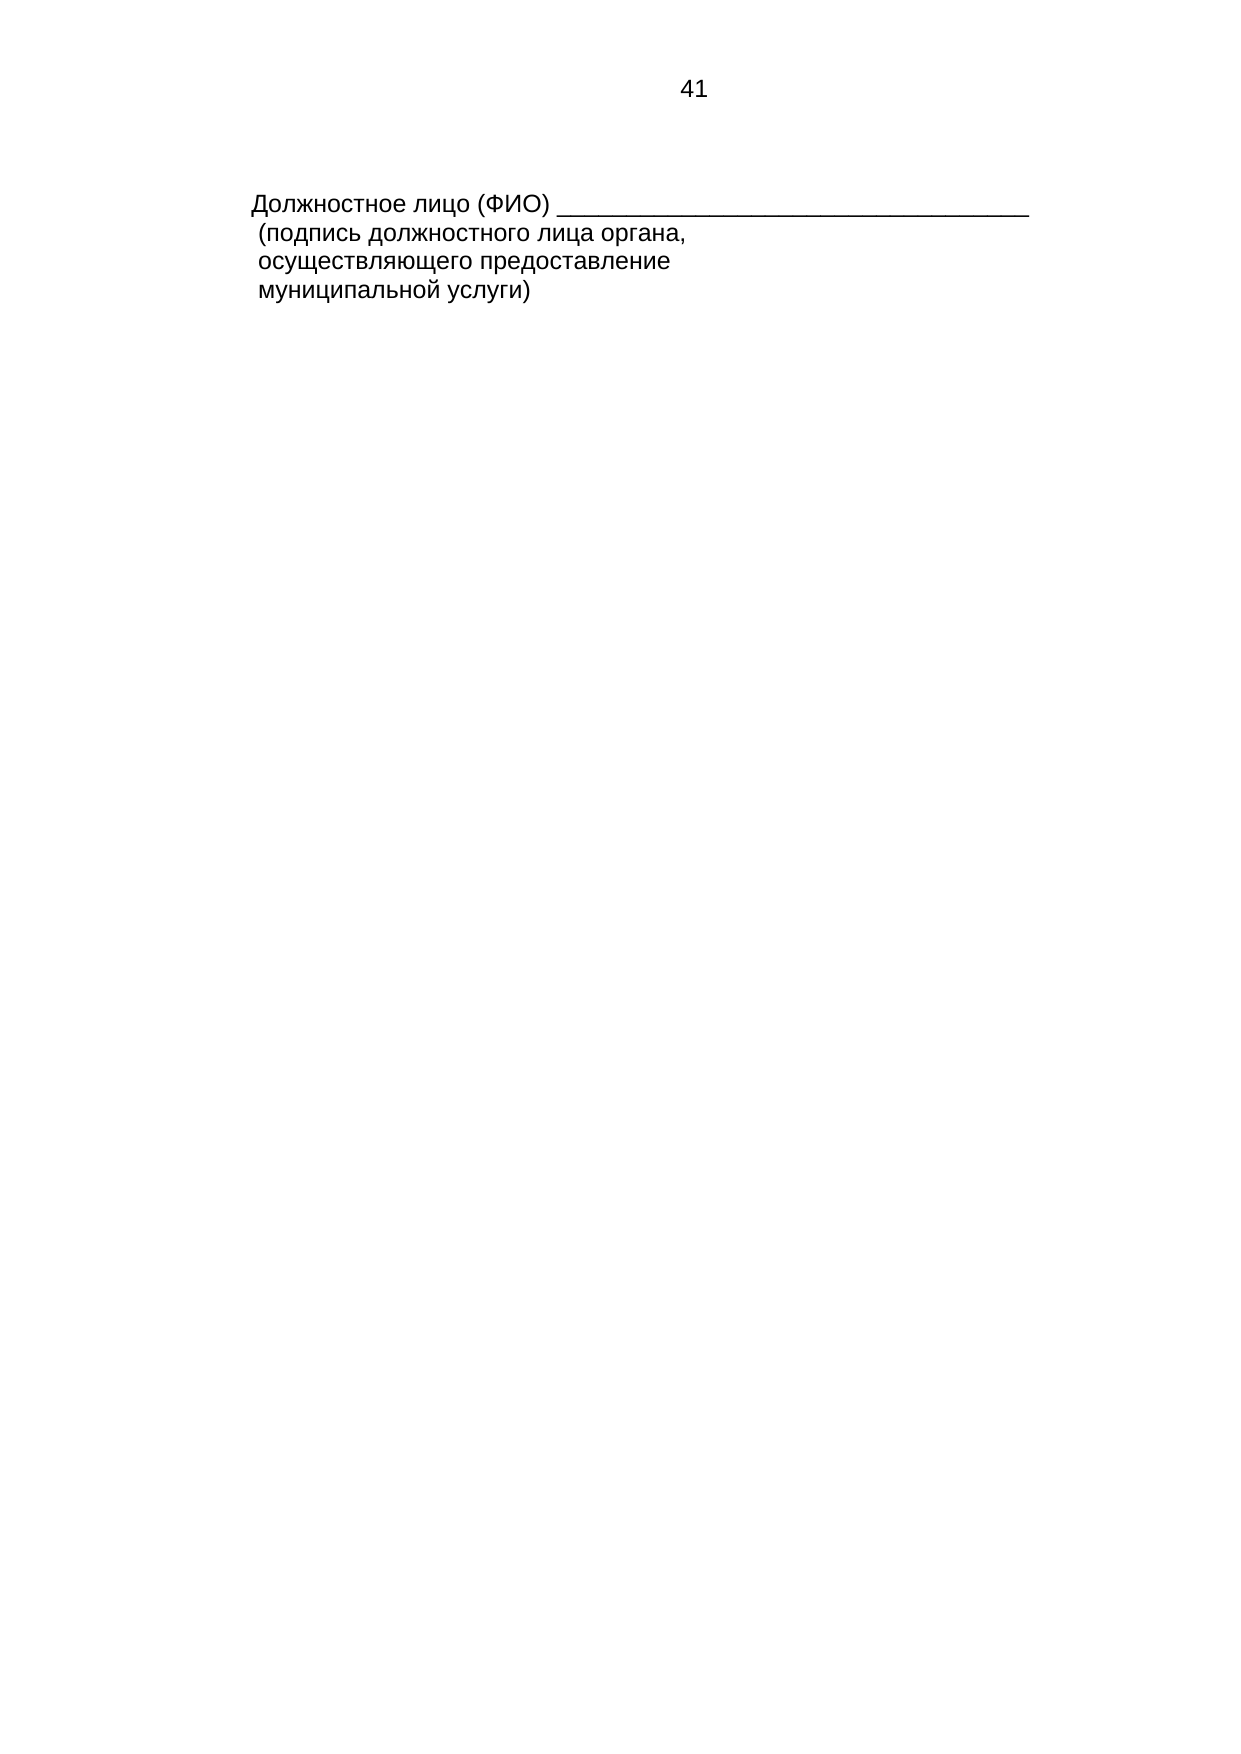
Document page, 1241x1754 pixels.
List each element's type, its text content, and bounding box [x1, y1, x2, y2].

text (подпись должностного лица органа, [177, 217, 1152, 246]
text муниципальной услуги) [177, 275, 1152, 304]
text Должностное лицо (ФИО) __________________________________ [177, 189, 1152, 217]
text осуществляющего предоставление [177, 246, 1152, 275]
